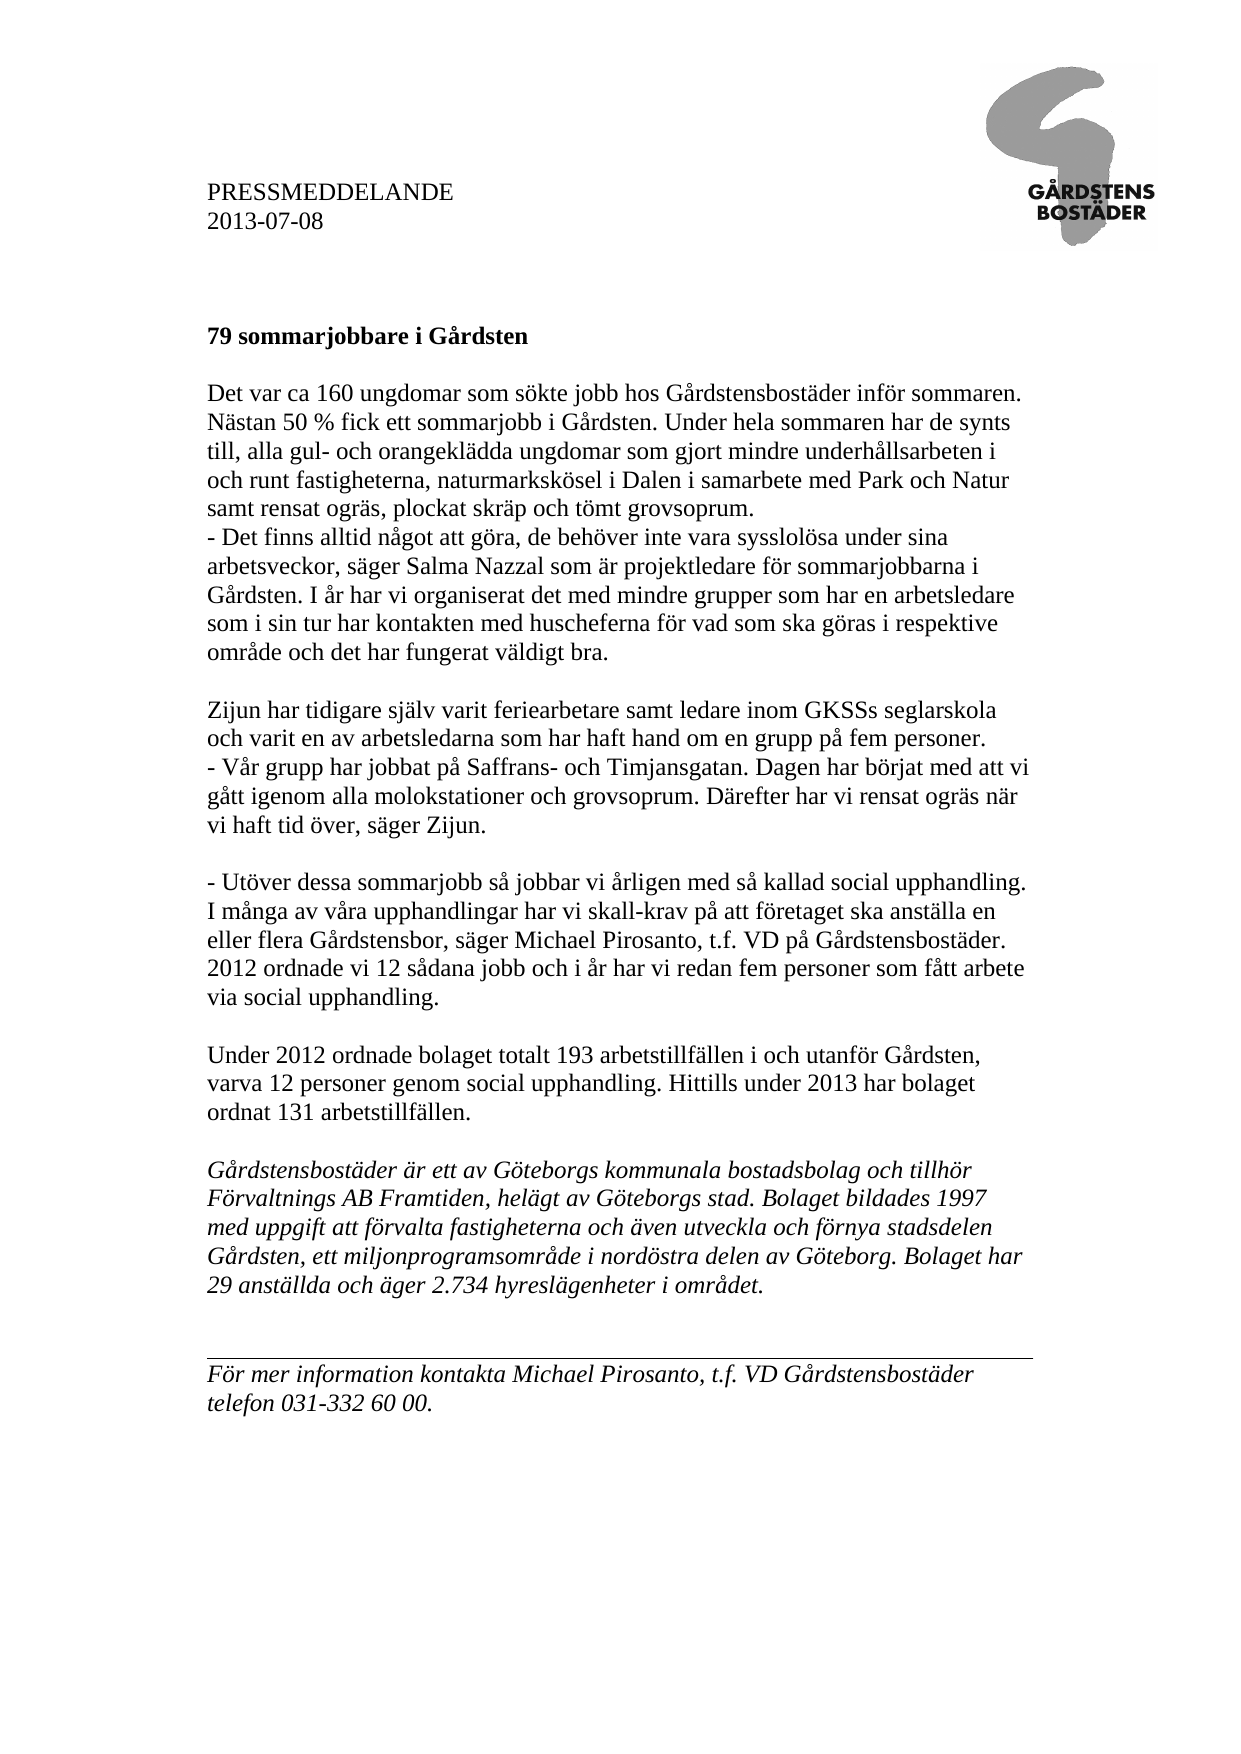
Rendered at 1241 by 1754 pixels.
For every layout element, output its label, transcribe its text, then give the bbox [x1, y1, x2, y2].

picture [980, 63, 1159, 251]
text - Utöver dessa sommarjobb så jobbar vi årligen med så kallad social upphandling. I många av våra upphandlingar har vi skall-krav på att företaget ska anställa en eller flera Gårdstensbor, säger Michael Pirosanto, t.f. VD på Gårdstensbostäder. 2012 ordnade vi 12 sådana jobb och i år har vi redan fem personer som fått arbete via social upphandling. [207, 867, 1033, 1011]
text - Det finns alltid något att göra, de behöver inte vara sysslolösa under sina arbetsveckor, säger Salma Nazzal som är projektledare för sommarjobbarna i Gårdsten. I år har vi organiserat det med mindre grupper som har en arbetsledare som i sin tur har kontakten med huscheferna för vad som ska göras i respektive område och det har fungerat väldigt bra. [207, 522, 1033, 666]
text För mer information kontakta Michael Pirosanto, t.f. VD Gårdstensbostäder telefon 031-332 60 00. [207, 1359, 1033, 1417]
text PRESSMEDDELANDE [207, 177, 1033, 206]
text Under 2012 ordnade bolaget totalt 193 arbetstillfällen i och utanför Gårdsten, varva 12 personer genom social upphandling. Hittills under 2013 har bolaget ordnat 131 arbetstillfällen. [207, 1040, 1033, 1126]
text - Vår grupp har jobbat på Saffrans- och Timjansgatan. Dagen har börjat med att vi gått igenom alla molokstationer och grovsoprum. Därefter har vi rensat ogräs när vi haft tid över, säger Zijun. [207, 752, 1033, 838]
text 79 sommarjobbare i Gårdsten [207, 321, 1033, 350]
text Gårdstensbostäder är ett av Göteborgs kommunala bostadsbolag och tillhör Förvaltnings AB Framtiden, helägt av Göteborgs stad. Bolaget bildades 1997 med uppgift att förvalta fastigheterna och även utveckla och förnya stadsdelen Gårdsten, ett miljonprogramsområde i nordöstra delen av Göteborg. Bolaget har 29 anställda och äger 2.734 hyreslägenheter i området. [207, 1155, 1033, 1298]
text Zijun har tidigare själv varit feriearbetare samt ledare inom GKSSs seglarskola och varit en av arbetsledarna som har haft hand om en grupp på fem personer. [207, 695, 1033, 752]
text 2013-07-08 [207, 206, 1033, 235]
text Det var ca 160 ungdomar som sökte jobb hos Gårdstensbostäder inför sommaren. Nästan 50 % fick ett sommarjobb i Gårdsten. Under hela sommaren har de synts till, alla gul- och orangeklädda ungdomar som gjort mindre underhållsarbeten i och runt fastigheterna, naturmarkskösel i Dalen i samarbete med Park och Natur samt rensat ogräs, plockat skräp och tömt grovsoprum. [207, 378, 1033, 522]
